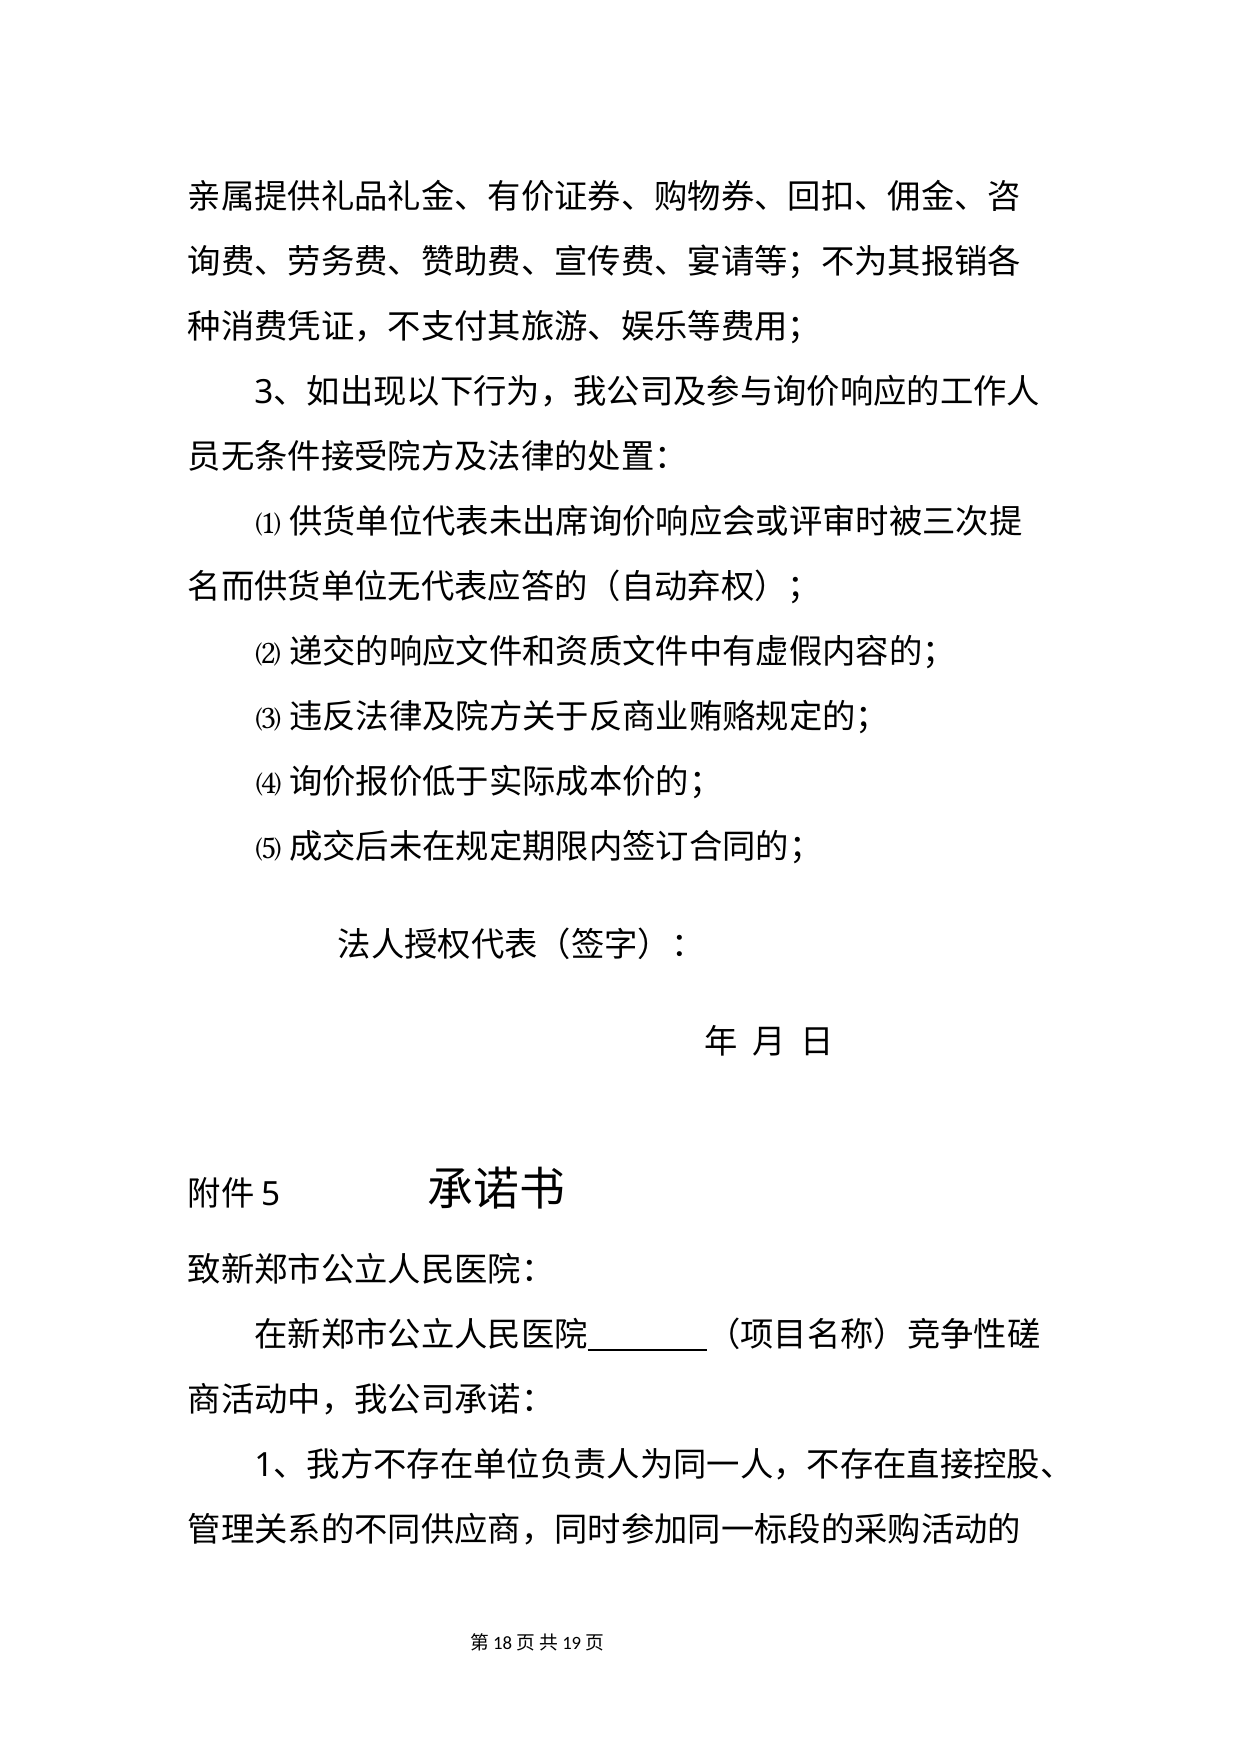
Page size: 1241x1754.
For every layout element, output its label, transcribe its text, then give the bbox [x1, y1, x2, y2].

text 致新郑市公立人民医院： [187, 1234, 1053, 1299]
text 法人授权代表（签字）： [187, 909, 1053, 974]
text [187, 1429, 1053, 1559]
text 在新郑市公立人民医院 （项目名称）竞争性磋商活动中，我公司承诺： [187, 1299, 1053, 1429]
text ⑴供货单位代表未出席询价响应会或评审时被三次提名而供货单位无代表应答的（自动弃权）； [187, 487, 1053, 617]
text ⑸成交后未在规定期限内签订合同的； [187, 812, 1053, 877]
text 附件5 承诺书 [187, 1137, 1053, 1234]
text ⑷询价报价低于实际成本价的； [187, 747, 1053, 812]
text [187, 162, 1053, 357]
text ⑵递交的响应文件和资质文件中有虚假内容的； [187, 617, 1053, 682]
text ⑶违反法律及院方关于反商业贿赂规定的； [187, 682, 1053, 747]
text 3、如出现以下行为，我公司及参与询价响应的工作人员无条件接受院方及法律的处置： [187, 357, 1053, 487]
text 年 月 日 [187, 1007, 1053, 1072]
